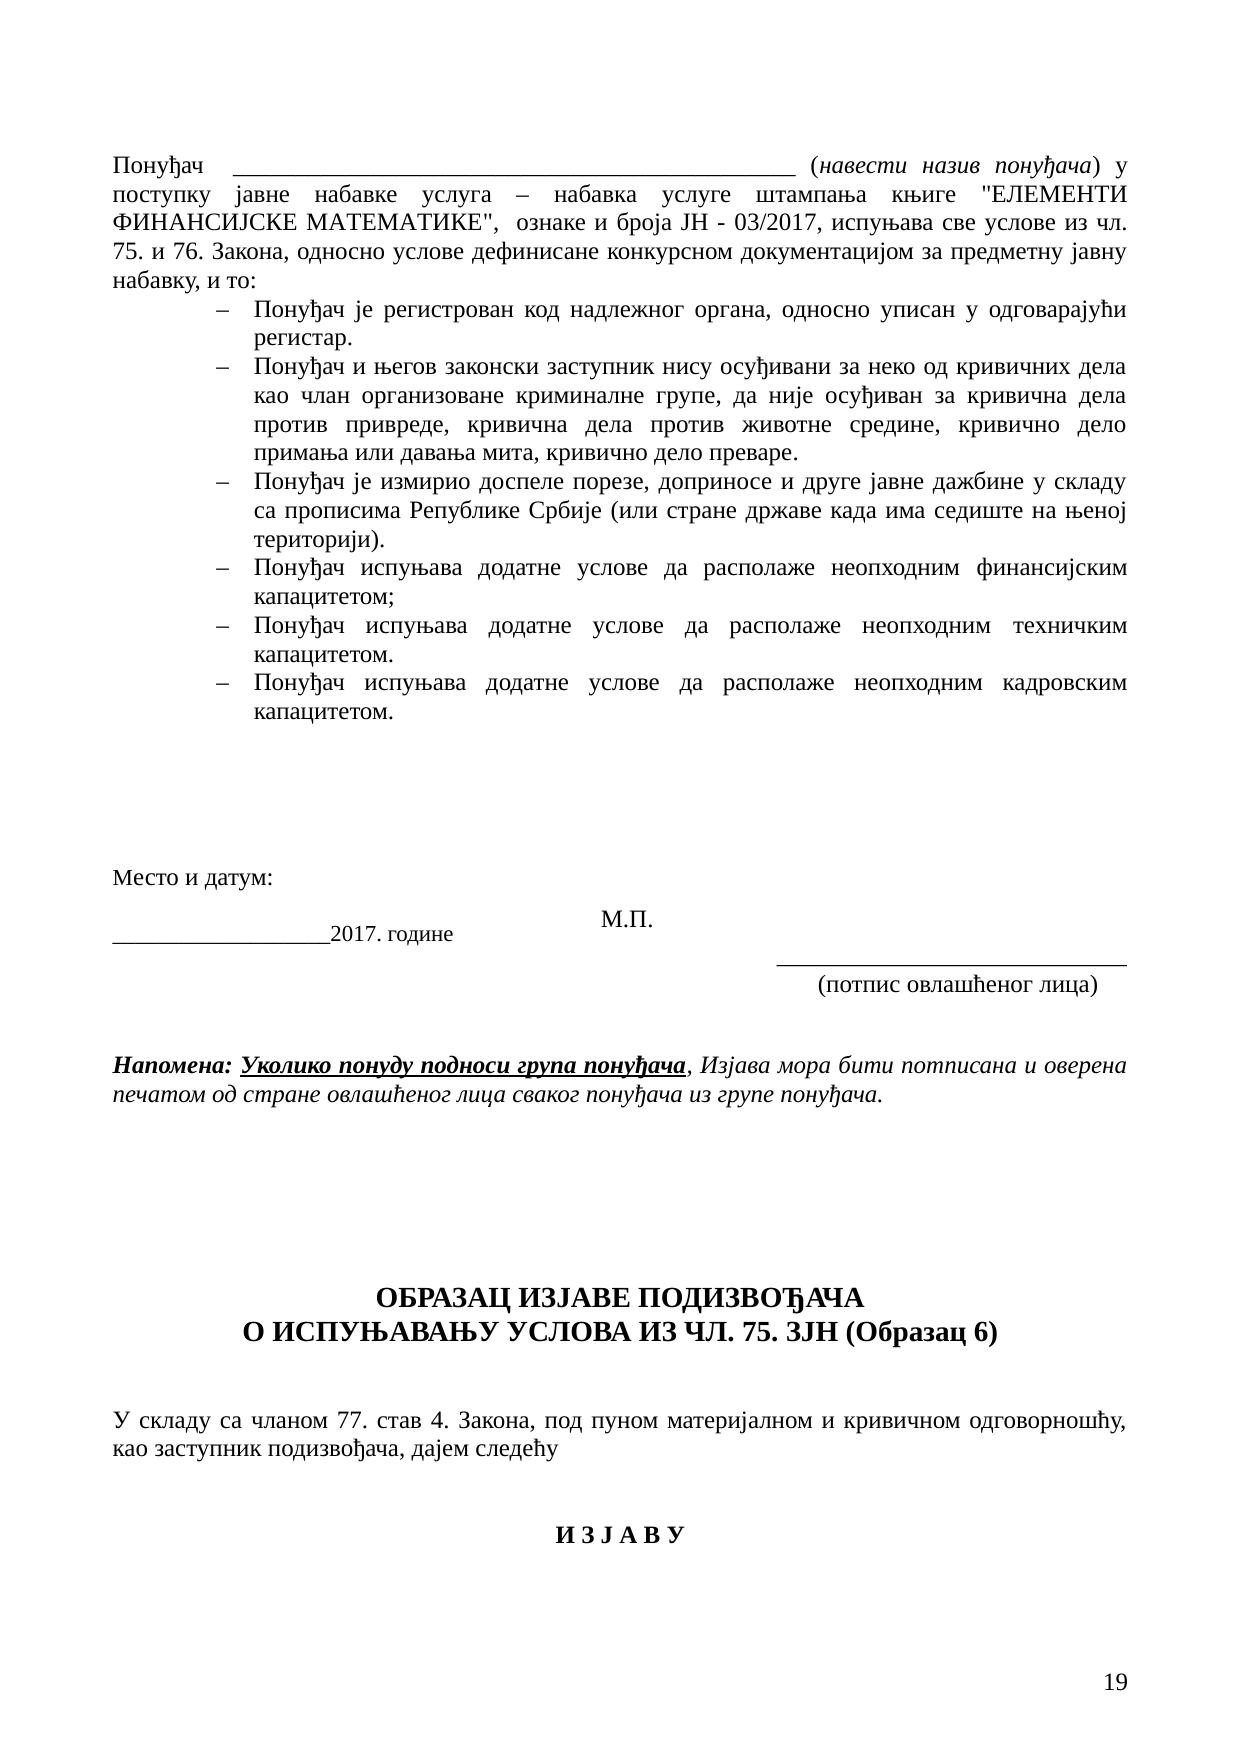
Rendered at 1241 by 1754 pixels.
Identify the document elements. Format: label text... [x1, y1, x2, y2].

list Понуђач је измирио доспеле порезе, доприносе и друге јавне дажбине у складу са прописима Републике Србије (или стране државе када има седиште на њеној територији). [216, 466, 1128, 552]
text Напомена: Уколико понуду подноси група понуђача, Изјава мора бити потписана и оверена печатом од стране овлашћеног лица сваког понуђача из групе понуђача. [112, 1050, 1128, 1108]
table_header ____________________________ (потпис овлашћеног лица) [671, 811, 1139, 997]
table_header М.П. [583, 811, 671, 997]
text И З Ј А В У [112, 1520, 1128, 1548]
text ОБРАЗАЦ ИЗЈАВЕ ПОДИЗВОЂАЧА [112, 1280, 1128, 1314]
text О ИСПУЊАВАЊУ УСЛОВА ИЗ ЧЛ. 75. ЗЈН (Образац 6) [112, 1314, 1128, 1347]
list Понуђач испуњава додатне услове да располаже неопходним техничким капацитетом. [216, 610, 1128, 667]
table_header Место и датум: ___________________2017. године [101, 811, 583, 997]
text Понуђач _____________________________________________ (навести назив понуђача) у поступку јавне набавке услуга – набавка услуге штампања књиге "ЕЛЕМЕНТИ ФИНАНСИЈСКЕ МАТЕМАТИКЕ", ознаке и броја ЈН - 03/2017, испуњава све услове из чл. 75. и 76. Закона, односно услове дефинисане конкурсном документацијом за предметну јавну набавку, и то: [112, 150, 1128, 294]
list Понуђач и његов законски заступник нису осуђивани за неко од кривичних дела као члан организоване криминалне групе, да није осуђиван за кривична дела против привреде, кривична дела против животне средине, кривично дело примања или давања мита, кривично дело преваре. [216, 351, 1128, 466]
text У складу са чланом 77. став 4. Закона, под пуном материјалном и кривичном одговорношћу, као заступник подизвођача, дајем следећу [112, 1405, 1128, 1462]
list Понуђач је регистрован код надлежног органа, односно уписан у одговарајући регистар. [216, 294, 1128, 351]
list Понуђач испуњава додатне услове да располаже неопходним кадровским капацитетом. [216, 667, 1128, 725]
list Понуђач испуњава додатне услове да располаже неопходним финансијским капацитетом; [216, 552, 1128, 610]
